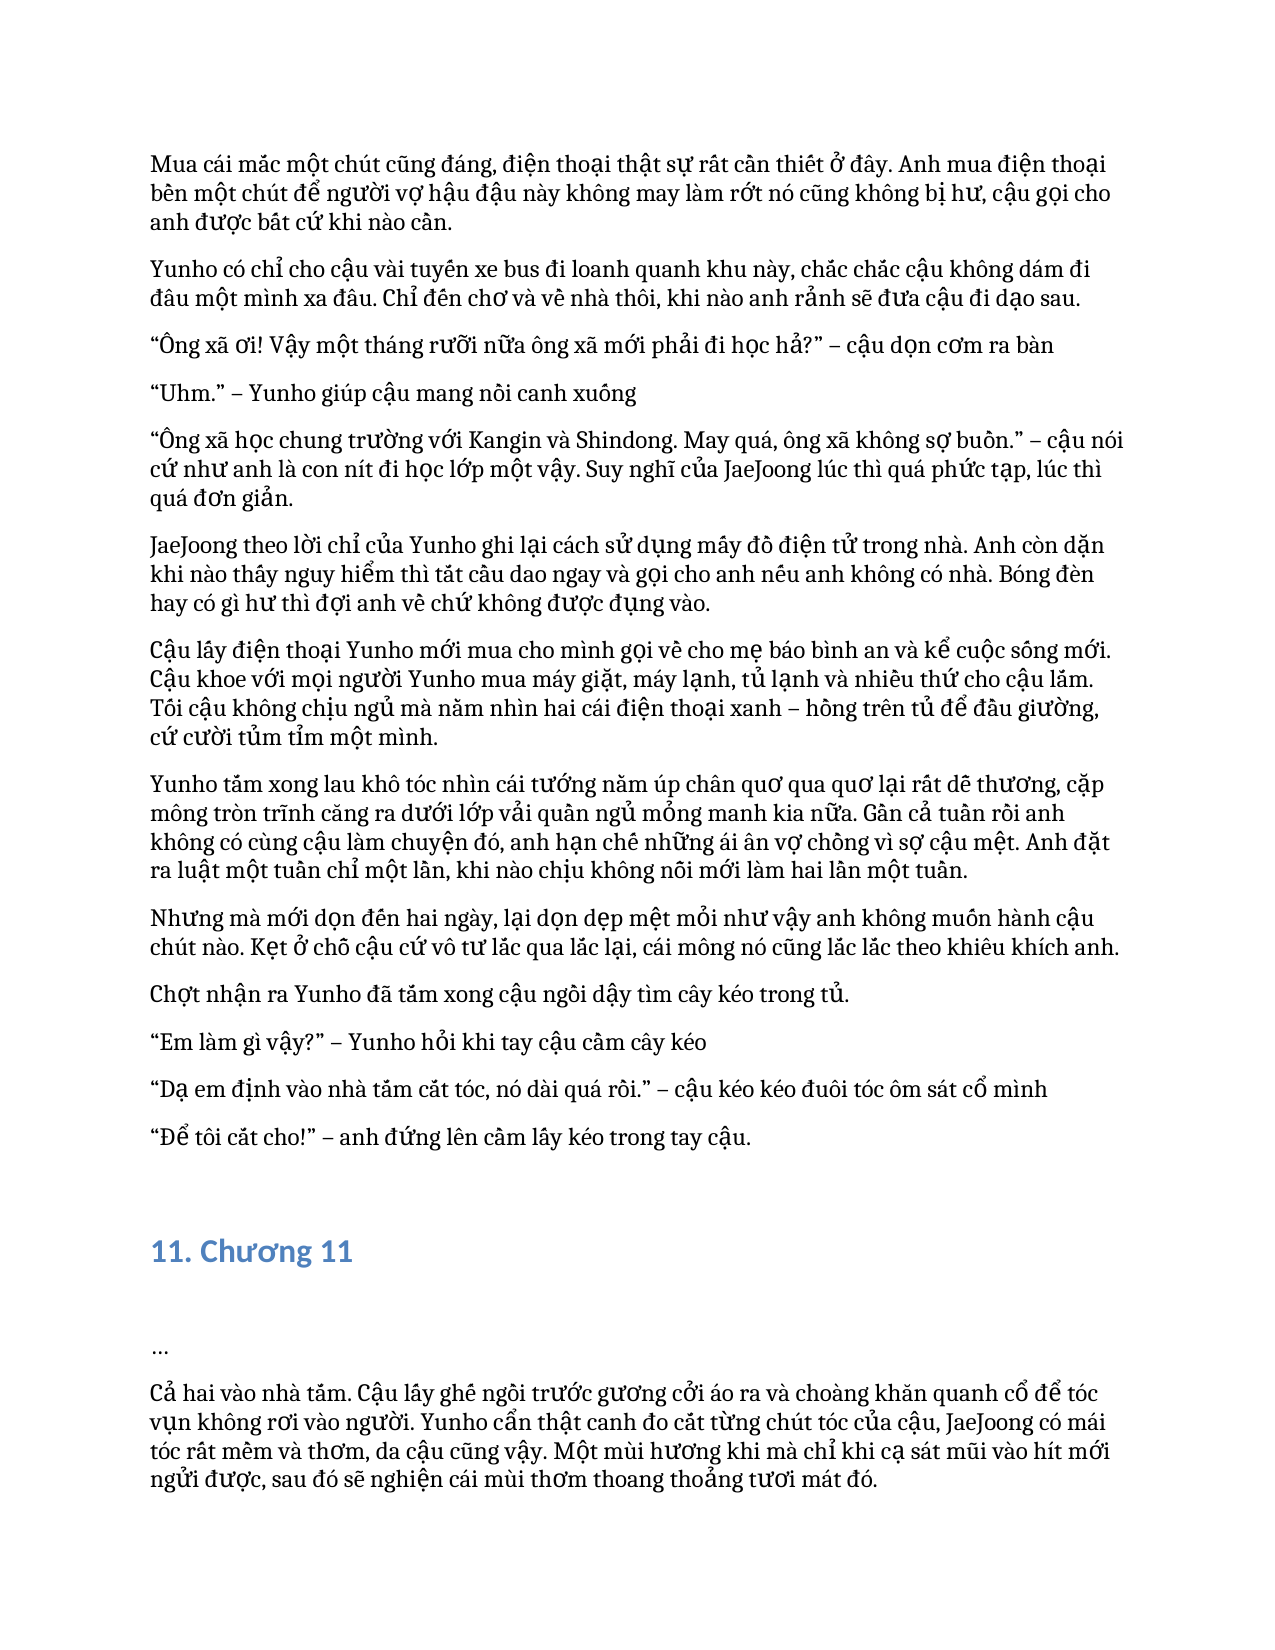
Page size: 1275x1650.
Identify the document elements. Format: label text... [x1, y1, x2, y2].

subtitle 11. Chương 11 [150, 1229, 1125, 1270]
text “Ông xã học chung trường với Kangin và Shindong. May quá, ông xã không sợ buồn.” – cậu nói cứ như anh là con nít đi học lớp một vậy. Suy nghĩ của JaeJoong lúc thì quá phức tạp, lúc thì quá đơn giản. [150, 426, 1125, 512]
text “Để tôi cắt cho!” – anh đứng lên cầm lấy kéo trong tay cậu. [150, 1122, 1125, 1209]
text … [150, 1274, 1125, 1360]
text Chợt nhận ra Yunho đã tắm xong cậu ngồi dậy tìm cây kéo trong tủ. [150, 980, 1125, 1009]
text “Uhm.” – Yunho giúp cậu mang nồi canh xuống [150, 379, 1125, 407]
text JaeJoong theo lời chỉ của Yunho ghi lại cách sử dụng mấy đồ điện tử trong nhà. Anh còn dặn khi nào thấy nguy hiểm thì tắt cầu dao ngay và gọi cho anh nếu anh không có nhà. Bóng đèn hay có gì hư thì đợi anh về chứ không được đụng vào. [150, 531, 1125, 617]
text Mua cái mắc một chút cũng đáng, điện thoại thật sự rất cần thiết ở đây. Anh mua điện thoại bền một chút để người vợ hậu đậu này không may làm rớt nó cũng không bị hư, cậu gọi cho anh được bất cứ khi nào cần. [150, 150, 1125, 236]
text Cả hai vào nhà tắm. Cậu lấy ghế ngồi trước gương cởi áo ra và choàng khăn quanh cổ để tóc vụn không rơi vào người. Yunho cẩn thật canh đo cắt từng chút tóc của cậu, JaeJoong có mái tóc rất mềm và thơm, da cậu cũng vậy. Một mùi hương khi mà chỉ khi cạ sát mũi vào hít mới ngửi được, sau đó sẽ nghiện cái mùi thơm thoang thoảng tươi mát đó. [150, 1379, 1125, 1494]
text “Dạ em định vào nhà tắm cắt tóc, nó dài quá rồi.” – cậu kéo kéo đuôi tóc ôm sát cổ mình [150, 1075, 1125, 1104]
text Nhưng mà mới dọn đến hai ngày, lại dọn dẹp mệt mỏi như vậy anh không muốn hành cậu chút nào. Kẹt ở chỗ cậu cứ vô tư lắc qua lắc lại, cái mông nó cũng lắc lắc theo khiêu khích anh. [150, 904, 1125, 961]
text “Ông xã ơi! Vậy một tháng rưỡi nữa ông xã mới phải đi học hả?” – cậu dọn cơm ra bàn [150, 331, 1125, 360]
text Yunho tắm xong lau khô tóc nhìn cái tướng nằm úp chân quơ qua quơ lại rất dễ thương, cặp mông tròn trĩnh căng ra dưới lớp vải quần ngủ mỏng manh kia nữa. Gần cả tuần rồi anh không có cùng cậu làm chuyện đó, anh hạn chế những ái ân vợ chồng vì sợ cậu mệt. Anh đặt ra luật một tuần chỉ một lần, khi nào chịu không nỗi mới làm hai lần một tuần. [150, 770, 1125, 885]
text Yunho có chỉ cho cậu vài tuyến xe bus đi loanh quanh khu này, chắc chắc cậu không dám đi đâu một mình xa đâu. Chỉ đến chơ và về nhà thôi, khi nào anh rảnh sẽ đưa cậu đi dạo sau. [150, 255, 1125, 312]
text Cậu lấy điện thoại Yunho mới mua cho mình gọi về cho mẹ báo bình an và kể cuộc sống mới. Cậu khoe với mọi người Yunho mua máy giặt, máy lạnh, tủ lạnh và nhiều thứ cho cậu lắm. Tối cậu không chịu ngủ mà nằm nhìn hai cái điện thoại xanh – hồng trên tủ để đầu giường, cứ cười tủm tỉm một mình. [150, 636, 1125, 751]
text “Em làm gì vậy?” – Yunho hỏi khi tay cậu cầm cây kéo [150, 1027, 1125, 1056]
